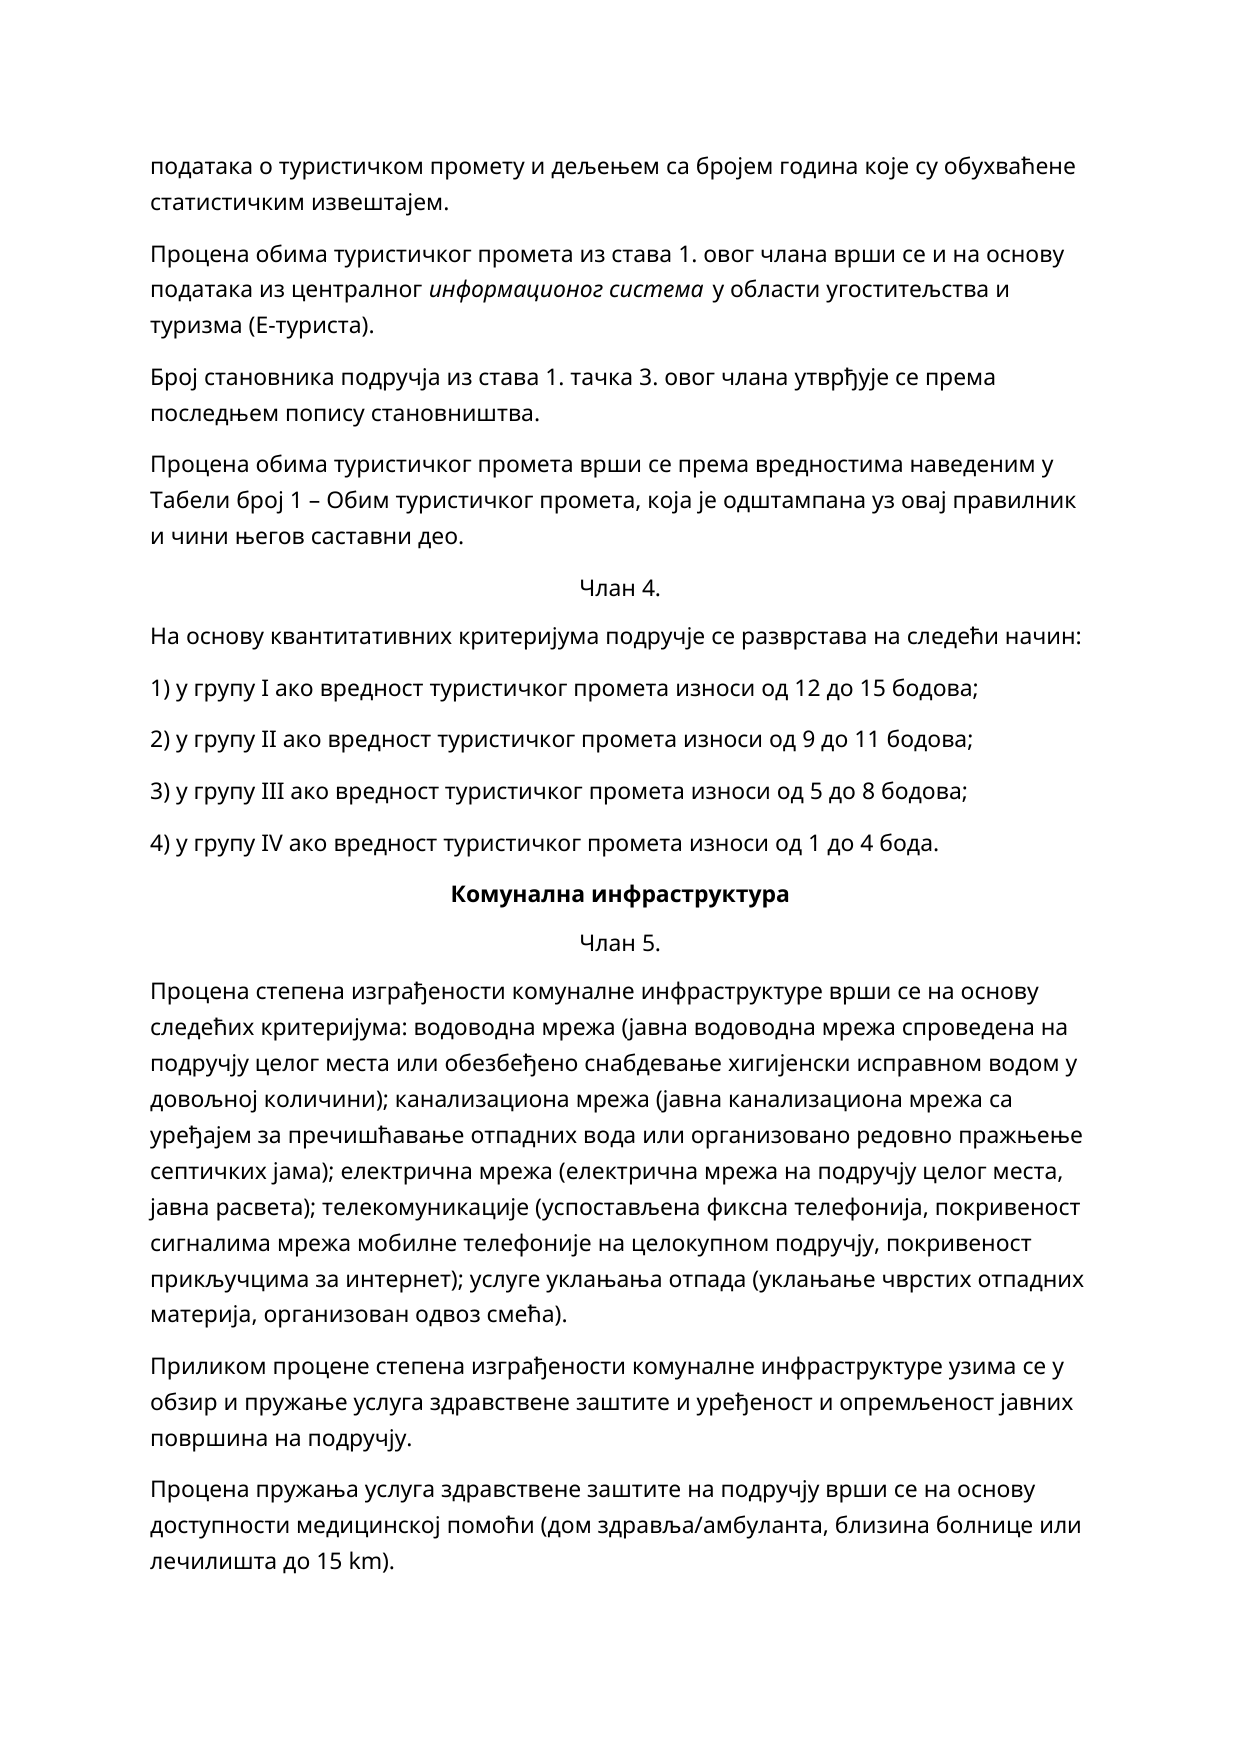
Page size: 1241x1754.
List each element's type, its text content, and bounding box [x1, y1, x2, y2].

text На основу квантитативних критеријума подручје се разврстава на следећи начин: [150, 620, 1090, 652]
text Процена обима туристичког промета врши се према вредностима наведеним у Табели број 1 – Обим туристичког промета, која је одштампана уз овај правилник и чини његов саставни део. [150, 448, 1090, 552]
text Процена степена изграђености комуналне инфраструктуре врши се на основу следећих критеријума: водоводна мрежа (јавна водоводна мрежа спроведена на подручју целог места или обезбеђено снабдевање хигијенски исправном водом у довољној количини); канализациона мрежа (јавна канализациона мрежа са уређајем за пречишћавање отпадних вода или организовано редовно пражњење септичких јама); електрична мрежа (електрична мрежа на подручју целог места, јавна расвета); телекомуникације (успостављена фиксна телефонија, покривеност сигналима мрежа мобилне телефоније на целокупном подручју, покривеност прикључцима за интернет); услуге уклањања отпада (уклањање чврстих отпадних материја, организован одвоз смећа). [150, 975, 1090, 1330]
text Члан 5. [150, 927, 1090, 958]
text Процена пружања услуга здравствене заштите на подручју врши се на основу доступности медицинској помоћи (дом здравља/амбуланта, близина болнице или лечилишта до 15 km). [150, 1473, 1090, 1577]
text Члан 4. [150, 572, 1090, 603]
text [150, 150, 1090, 217]
text 3) у групу III ако вредност туристичког промета износи од 5 до 8 бодова; [150, 775, 1090, 806]
text 4) у групу IV ако вредност туристичког промета износи од 1 до 4 бода. [150, 827, 1090, 858]
text Комунална инфраструктура [150, 878, 1090, 909]
text 2) у групу II ако вредност туристичког промета износи од 9 до 11 бодова; [150, 723, 1090, 755]
text 1) у групу I ако вредност туристичког промета износи од 12 до 15 бодова; [150, 672, 1090, 703]
text Број становника подручја из става 1. тачка 3. овог члана утврђује се према последњем попису становништва. [150, 361, 1090, 428]
text Приликом процене степена изграђености комуналне инфраструктуре узима се у обзир и пружање услуга здравствене заштите и уређеност и опремљеност јавних површина на подручју. [150, 1350, 1090, 1453]
text Процена обима туристичког промета из става 1. овог члана врши се и на основу података из централног информационог система у области угоститељства и туризма (Е-туриста). [150, 237, 1090, 341]
